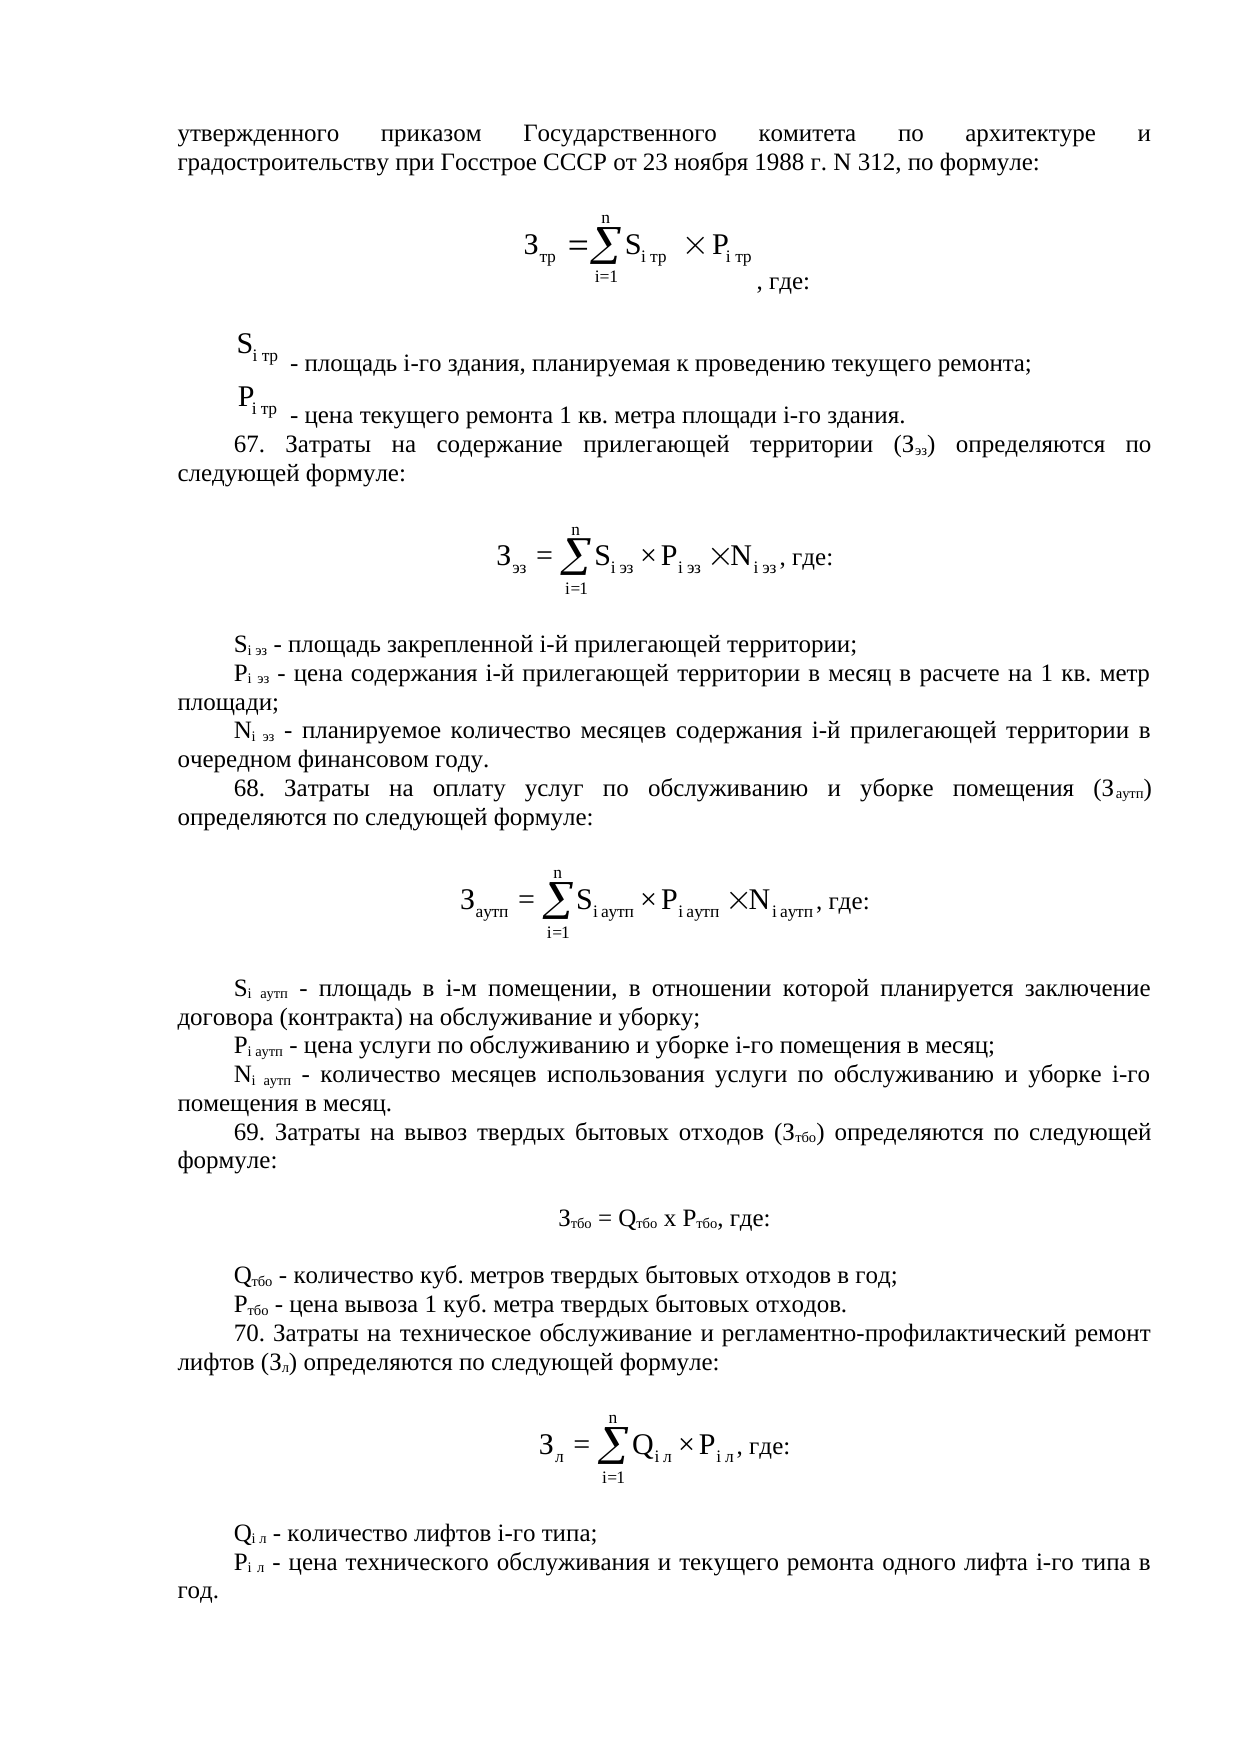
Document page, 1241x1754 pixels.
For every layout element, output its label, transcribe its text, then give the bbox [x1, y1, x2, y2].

text Ni эз - планируемое количество месяцев содержания i-й прилегающей территории в очередном финансовом году. [177, 716, 1152, 773]
text Si аутп - площадь в i-м помещении, в отношении которой планируется заключение договора (контракта) на обслуживание и уборку; [177, 973, 1152, 1031]
text - площадь i-го здания, планируемая к проведению текущего ремонта; [177, 323, 1152, 376]
text Pi аутп - цена услуги по обслуживанию и уборке i-го помещения в месяц; [177, 1031, 1152, 1059]
text 70. Затраты на техническое обслуживание и регламентно-профилактический ремонт лифтов (Зл) определяются по следующей формуле: [177, 1318, 1152, 1376]
text , где: [177, 204, 1152, 295]
text 69. Затраты на вывоз твердых бытовых отходов (Зтбо) определяются по следующей формуле: [177, 1117, 1152, 1174]
text 67. Затраты на содержание прилегающей территории (Зэз) определяются по следующей формуле: [177, 429, 1152, 487]
text Qтбо - количество куб. метров твердых бытовых отходов в год; [177, 1261, 1152, 1289]
text - цена текущего ремонта площади i-го здания. [177, 376, 1152, 429]
text Qi л - количество лифтов i-го типа; [177, 1518, 1152, 1547]
text Ni аутп - количество месяцев использования услуги по обслуживанию и уборке i-го помещения в месяц. [177, 1059, 1152, 1117]
text Ртбо - цена вывоза твердых бытовых отходов. [177, 1289, 1152, 1318]
text Зтбо = Qтбо x Ртбо, где: [177, 1203, 1152, 1232]
text Si эз - площадь закрепленной i-й прилегающей территории; [177, 629, 1152, 658]
text 68. Затраты на оплату услуг по обслуживанию и уборке помещения (Заутп) определяются по следующей формуле: [177, 773, 1152, 831]
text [177, 118, 1152, 176]
text Pi л - цена технического обслуживания и текущего ремонта одного лифта i-го типа в год. [177, 1547, 1152, 1604]
text Pi эз - цена содержания i-й прилегающей территории в месяц в расчете на площади; [177, 658, 1152, 716]
